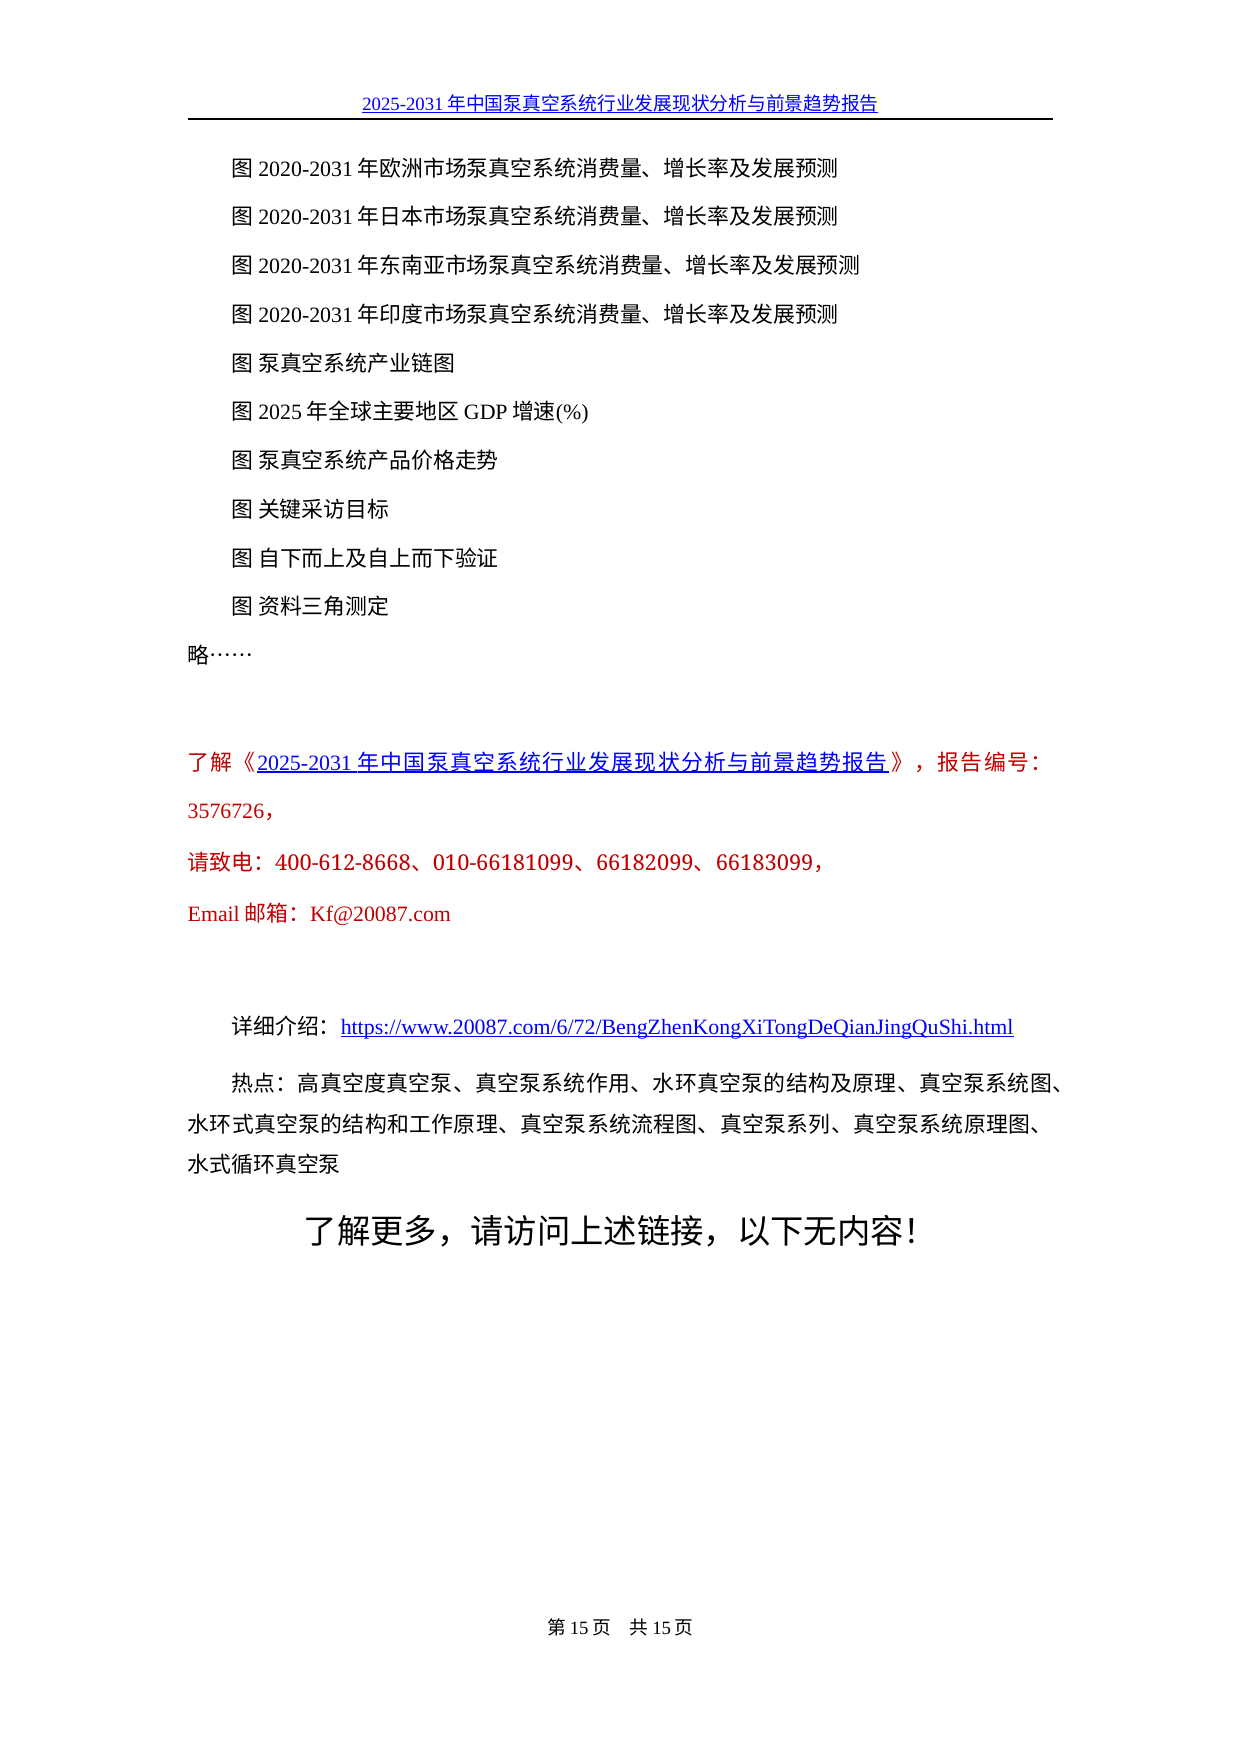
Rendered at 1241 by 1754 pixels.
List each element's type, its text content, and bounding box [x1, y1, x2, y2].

text Email邮箱：Kf@20087.com [187, 896, 1053, 928]
title 了解更多，请访问上述链接，以下无内容！ [187, 1197, 1053, 1262]
text 请致电：400-612-8668、010-66181099、66182099、66183099， [187, 844, 1053, 877]
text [187, 150, 1053, 670]
text 了解《2025-2031年中国泵真空系统行业发展现状分析与前景趋势报告》，报告编号：3576726， [187, 744, 1053, 825]
text 热点：高真空度真空泵、真空泵系统作用、水环真空泵的结构及原理、真空泵系统图、水环式真空泵的结构和工作原理、真空泵系统流程图、真空泵系列、真空泵系统原理图、水式循环真空泵 [187, 1066, 1053, 1179]
text 详细介绍：https://www.20087.com/6/72/BengZhenKongXiTongDeQianJingQuShi.html [187, 1009, 1053, 1041]
